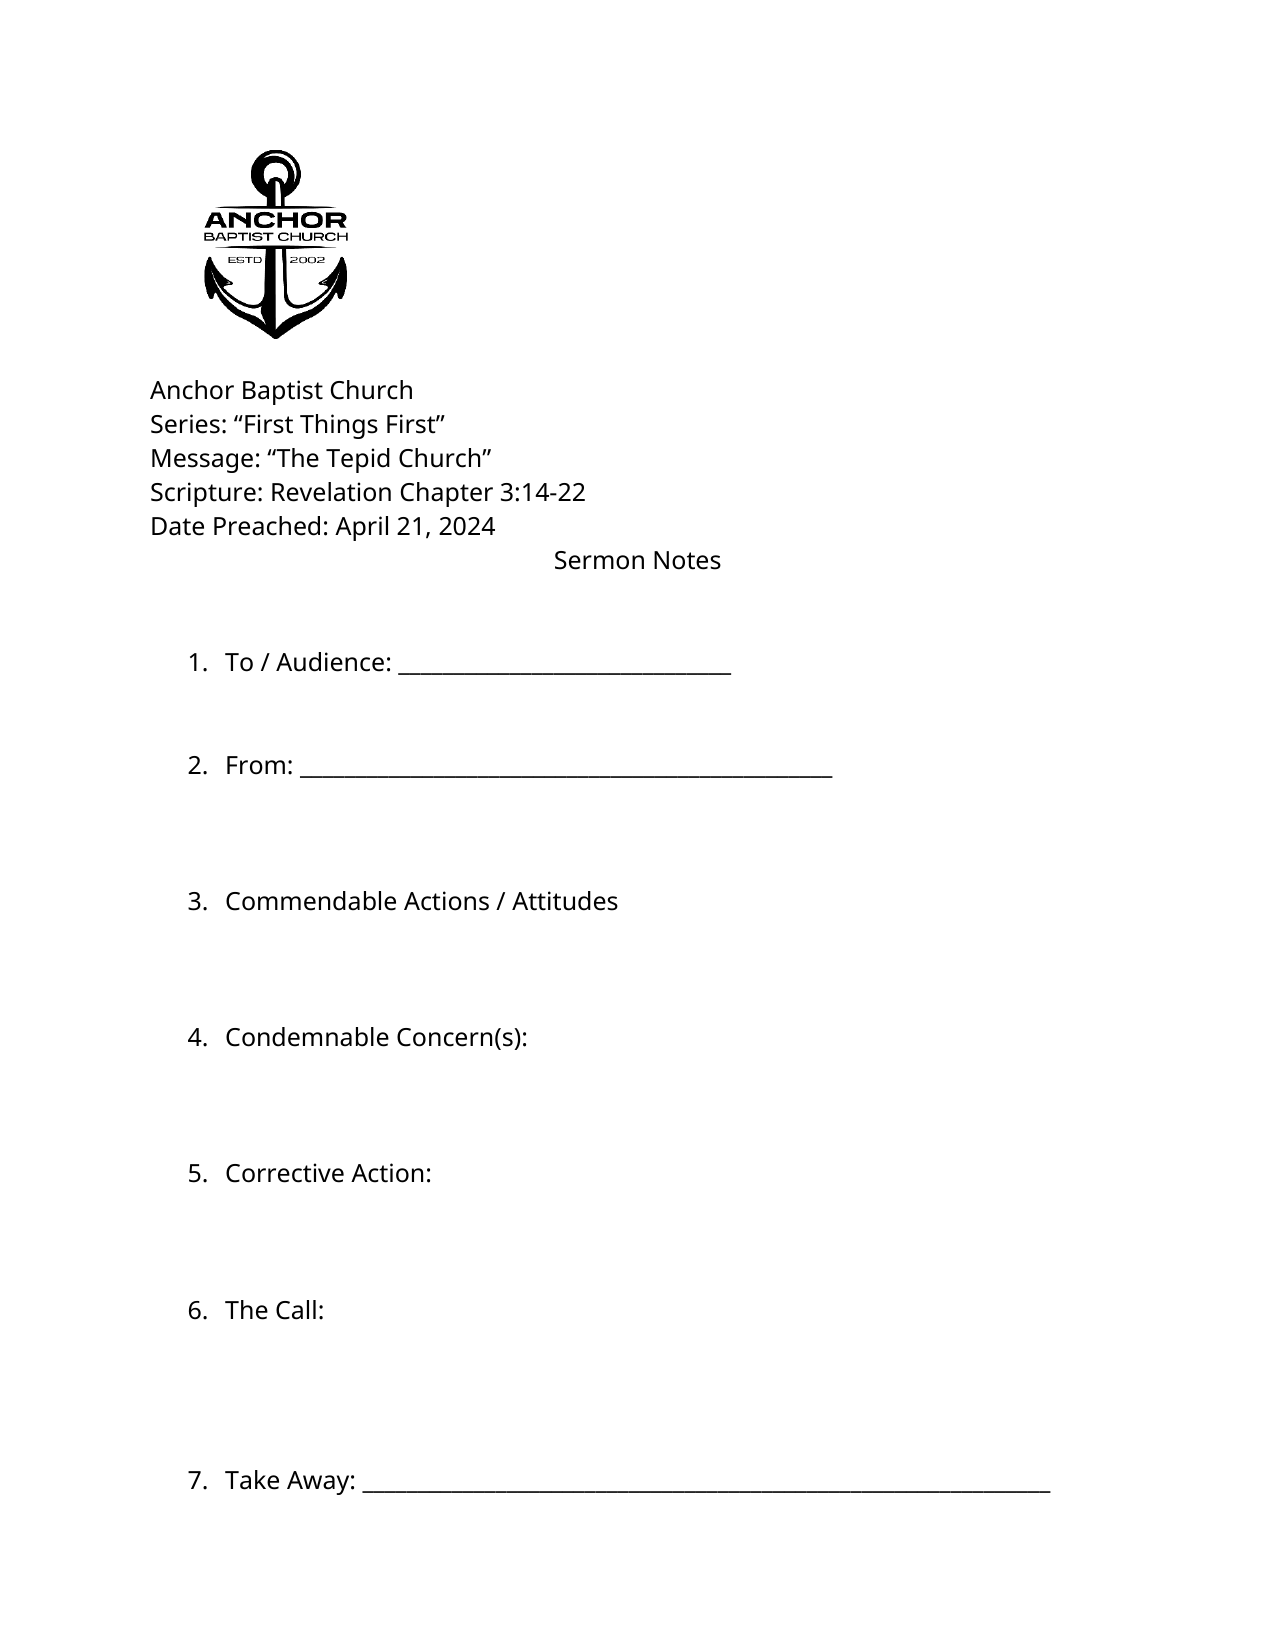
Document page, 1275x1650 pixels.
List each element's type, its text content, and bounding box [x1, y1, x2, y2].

list The Call: [187, 1292, 1125, 1326]
text Date Preached: April 21, 2024 [150, 509, 1125, 543]
text Anchor Baptist Church [150, 373, 1125, 407]
text Scripture: Revelation Chapter 3:14-22 [150, 475, 1125, 509]
list Corrective Action: [187, 1156, 1125, 1190]
list To / Audience: ______________________________ [187, 645, 1125, 679]
text Series: “First Things First” [150, 407, 1125, 441]
text Message: “The Tepid Church” [150, 441, 1125, 475]
list Commendable Actions / Attitudes [187, 883, 1125, 918]
text Sermon Notes [150, 543, 1125, 577]
list From: ________________________________________________ [187, 747, 1125, 781]
list Condemnable Concern(s): [187, 1020, 1125, 1054]
list Take Away: ______________________________________________________________ [187, 1463, 1125, 1497]
picture [196, 150, 354, 339]
